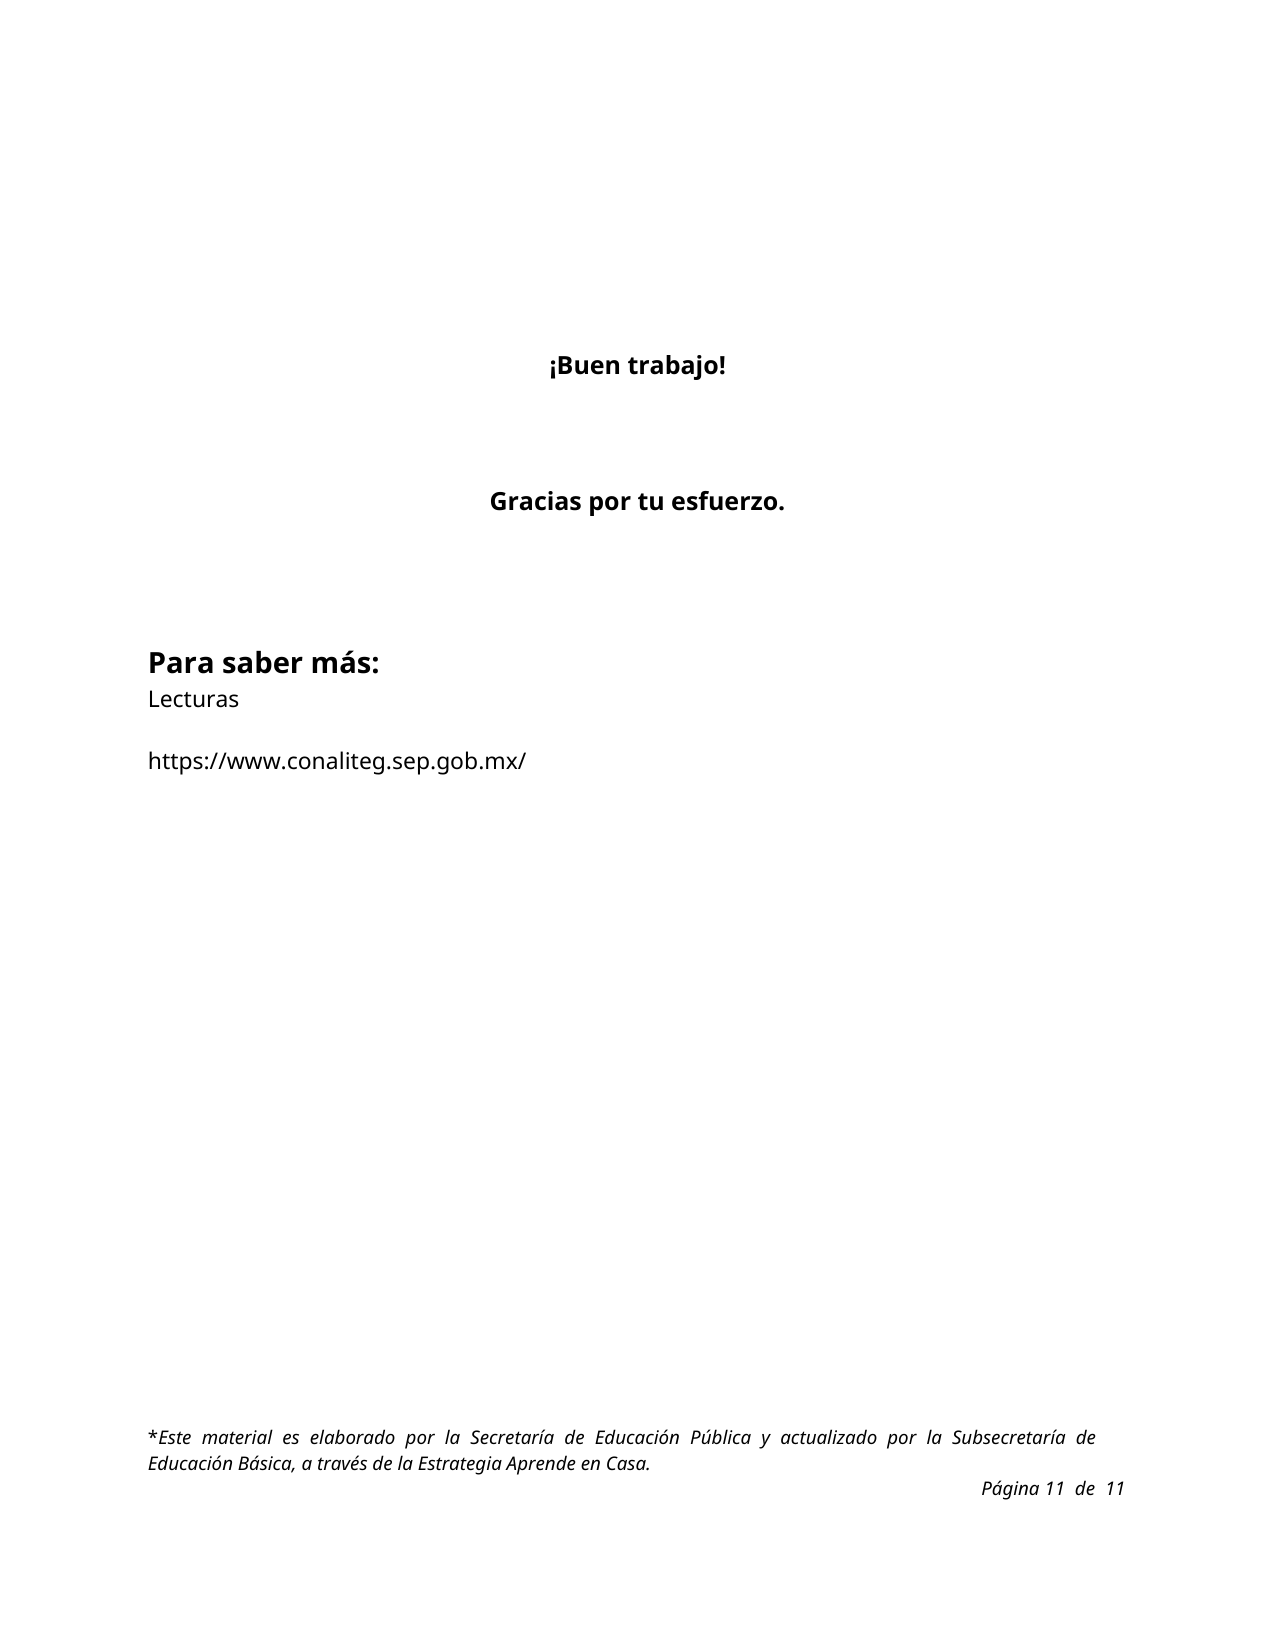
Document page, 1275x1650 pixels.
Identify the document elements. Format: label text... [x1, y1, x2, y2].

text Gracias por tu esfuerzo. [148, 484, 1127, 518]
text Para saber más: [148, 643, 1127, 682]
text https://www.conaliteg.sep.gob.mx/ [148, 745, 1127, 776]
text Lecturas [148, 682, 1127, 714]
text ¡Buen trabajo! [148, 347, 1127, 382]
